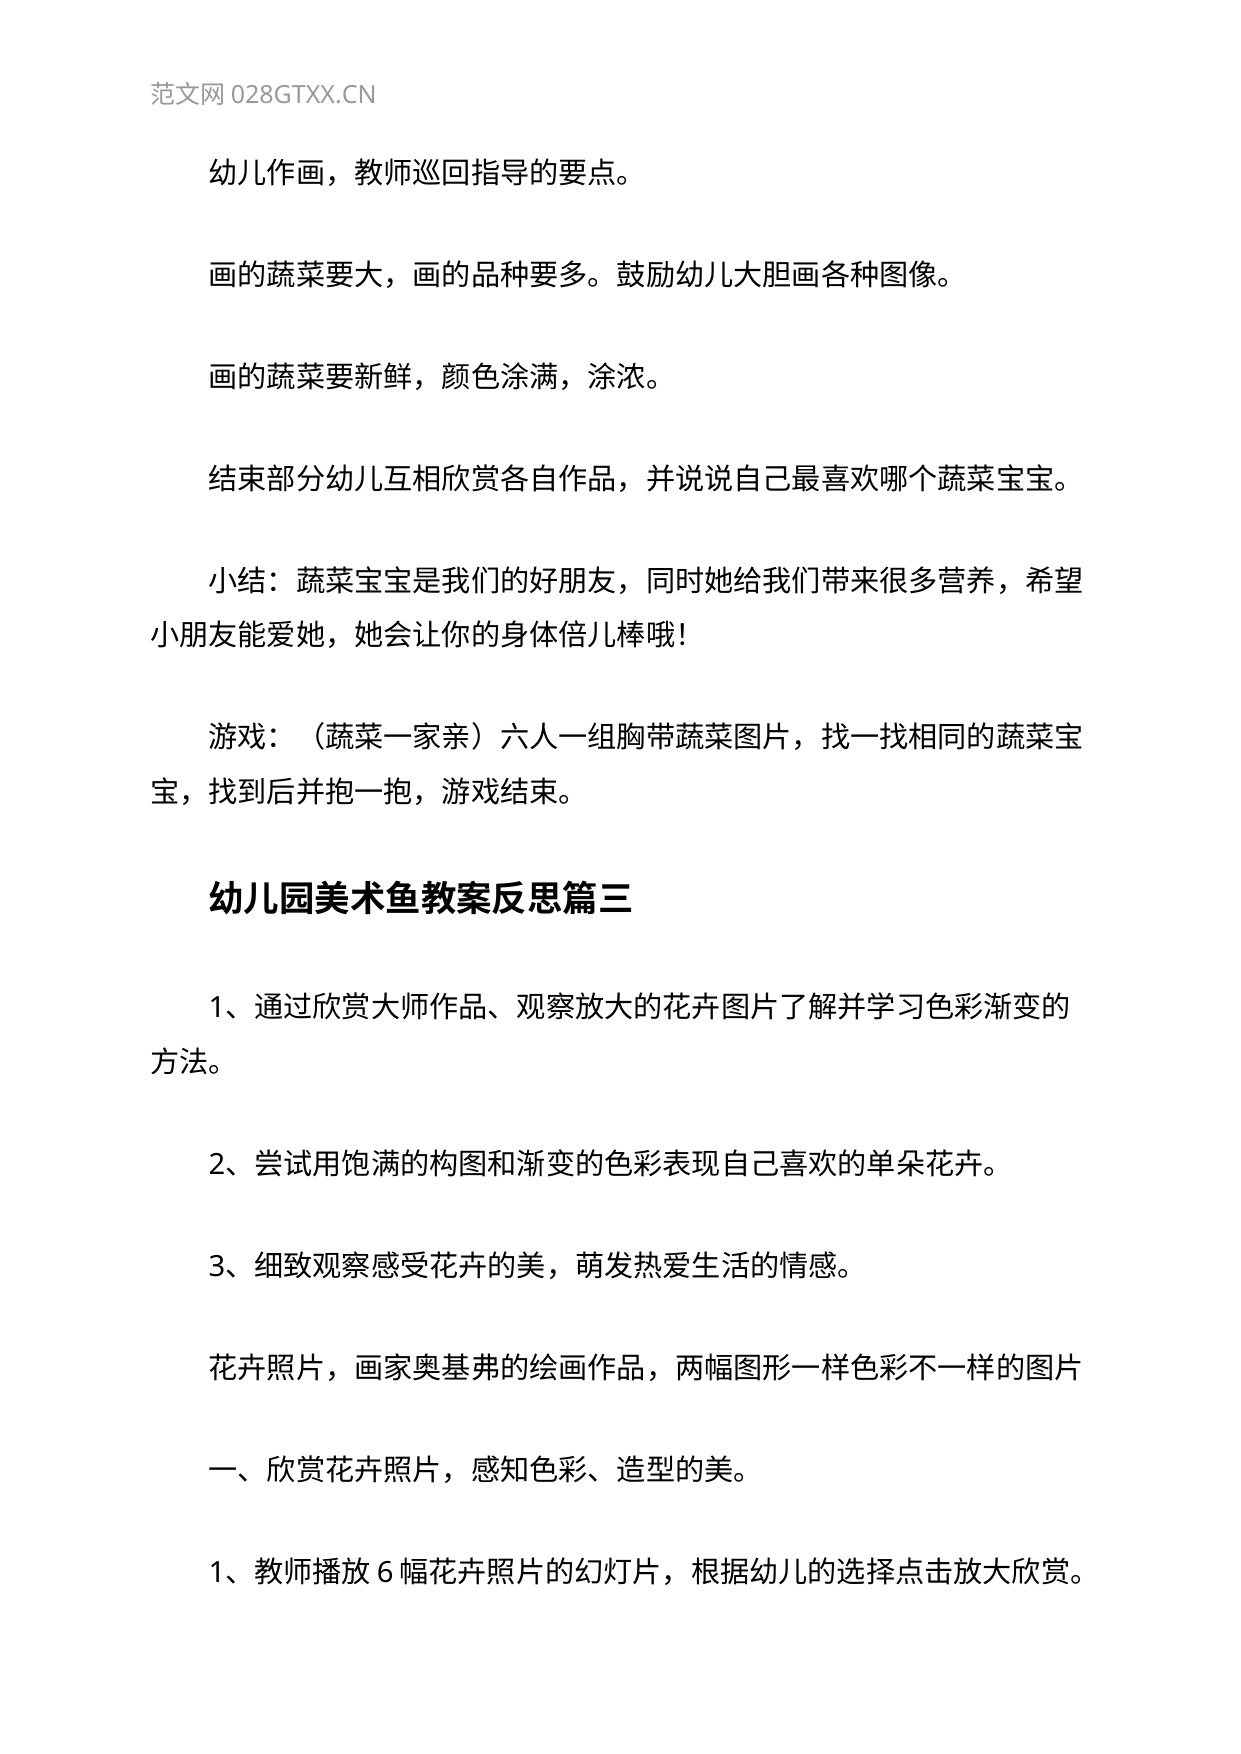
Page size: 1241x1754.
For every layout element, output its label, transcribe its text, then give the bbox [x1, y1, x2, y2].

text 3、细致观察感受花卉的美，萌发热爱生活的情感。 [150, 1243, 1090, 1285]
text 结束部分幼儿互相欣赏各自作品，并说说自己最喜欢哪个蔬菜宝宝。 [150, 455, 1090, 498]
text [150, 1548, 1090, 1591]
text 一、欣赏花卉照片，感知色彩、造型的美。 [150, 1446, 1090, 1489]
text 画的蔬菜要大，画的品种要多。鼓励幼儿大胆画各种图像。 [150, 252, 1090, 294]
text 1、通过欣赏大师作品、观察放大的花卉图片了解并学习色彩渐变的方法。 [150, 984, 1090, 1081]
text 花卉照片，画家奥基弗的绘画作品，两幅图形一样色彩不一样的图片 [150, 1344, 1090, 1387]
text 小结：蔬菜宝宝是我们的好朋友，同时她给我们带来很多营养，希望小朋友能爱她，她会让你的身体倍儿棒哦！ [150, 557, 1090, 654]
text 幼儿园美术鱼教案反思篇三 [150, 870, 1090, 922]
text 游戏：（蔬菜一家亲）六人一组胸带蔬菜图片，找一找相同的蔬菜宝宝，找到后并抱一抱，游戏结束。 [150, 714, 1090, 811]
text 画的蔬菜要新鲜，颜色涂满，涂浓。 [150, 353, 1090, 396]
text 2、尝试用饱满的构图和渐变的色彩表现自己喜欢的单朵花卉。 [150, 1141, 1090, 1183]
text 幼儿作画，教师巡回指导的要点。 [150, 150, 1090, 192]
